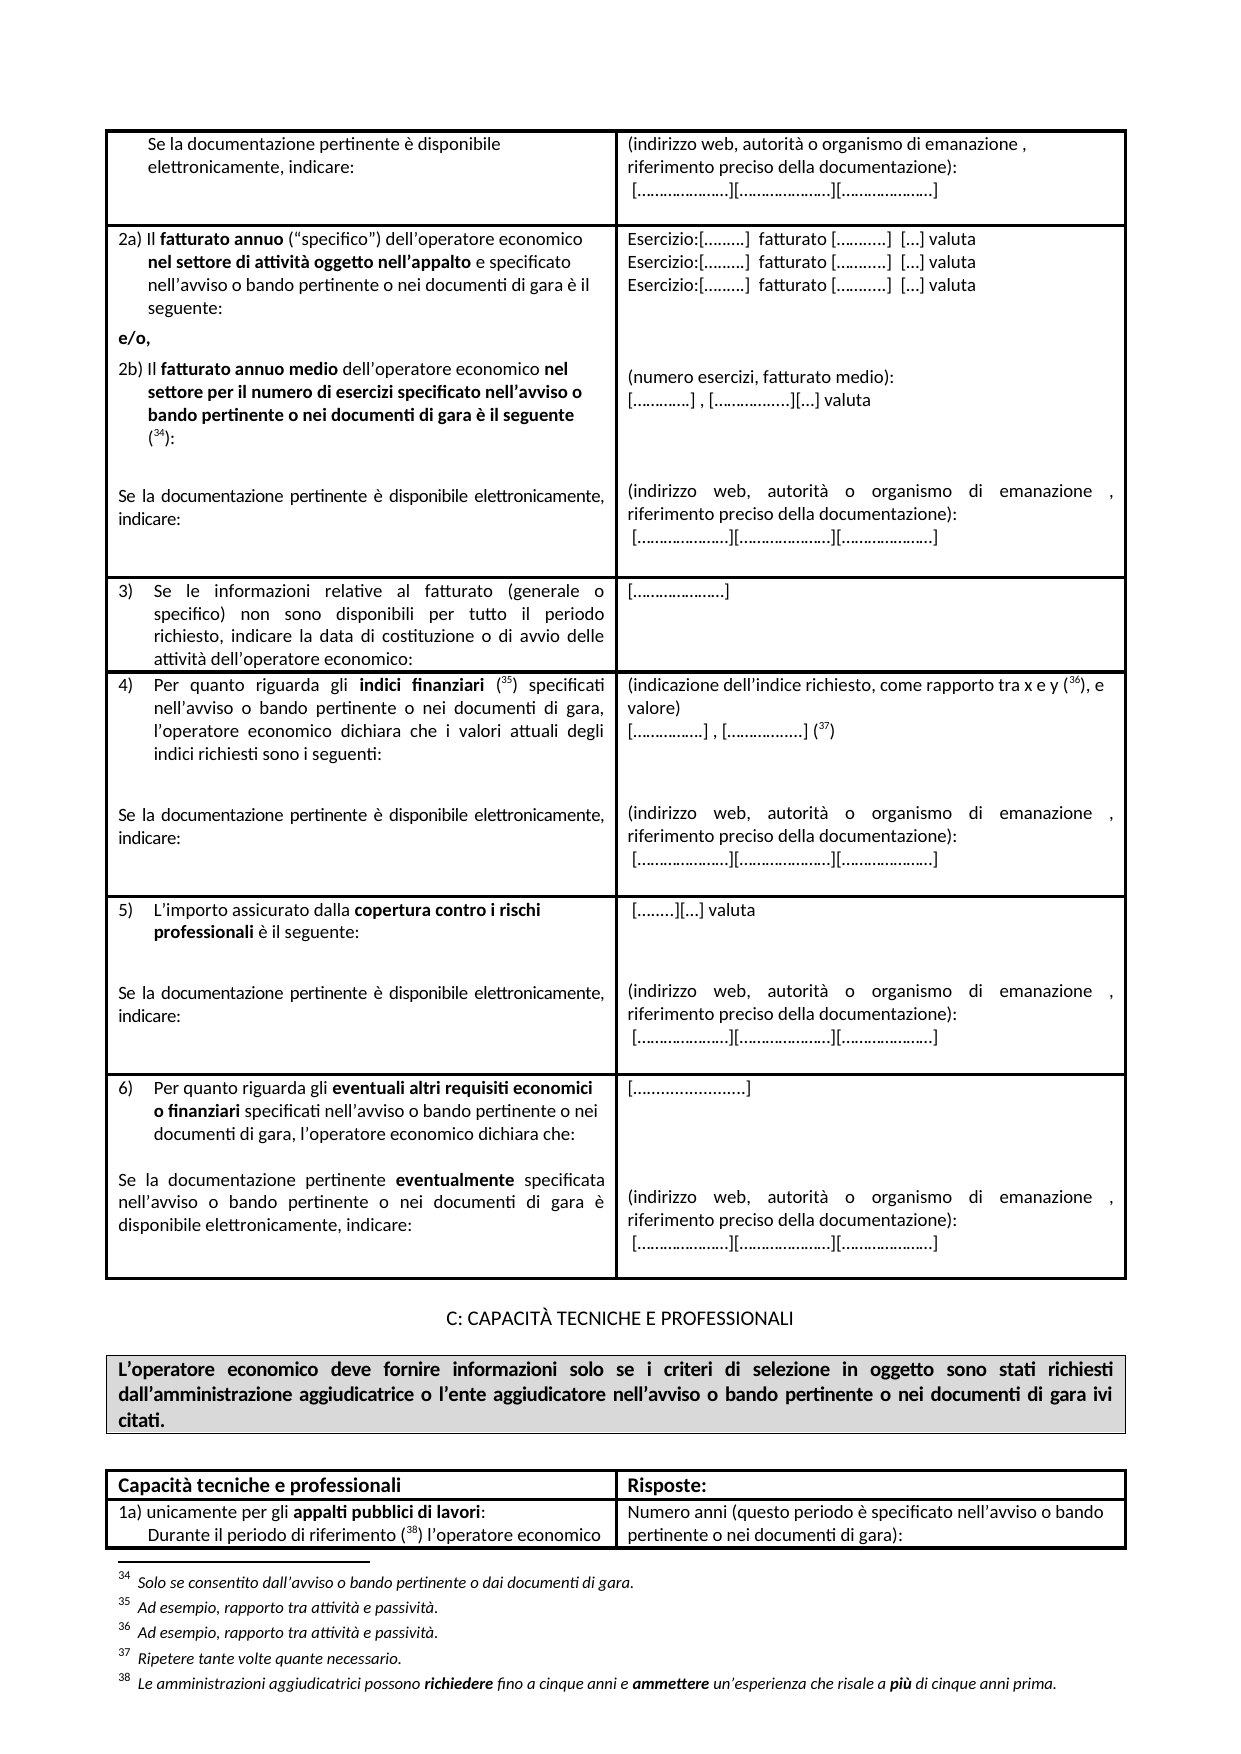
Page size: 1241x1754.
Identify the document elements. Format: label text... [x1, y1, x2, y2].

table_header Risposte: [618, 1472, 1124, 1497]
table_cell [108, 1501, 615, 1546]
text C: CAPACITÀ TECNICHE E PROFESSIONALI [118, 1305, 1122, 1331]
table_cell Per quanto riguarda gli eventuali altri requisiti economici o finanziari specificati nell’avviso o bando pertinente o nei documenti di gara, l’operatore economico dichiara che: Se la documentazione pertinente eventualmente specificata nell’avviso o bando pertinente o nei documenti di gara è disponibile elettronicamente, indicare: [108, 1076, 615, 1277]
table_cell [….....][…] valuta (indirizzo web, autorità o organismo di emanazione , riferimento preciso della documentazione): […………………][…………………][…………………] [618, 898, 1124, 1073]
table_cell Se le informazioni relative al fatturato (generale o specifico) non sono disponibili per tutto il periodo richiesto, indicare la data di costituzione o di avvio delle attività dell’operatore economico: [108, 579, 615, 670]
table_cell (indicazione dell’indice richiesto, come rapporto tra x e y (), e valore) […………….] , [………….....] () (indirizzo web, autorità o organismo di emanazione , riferimento preciso della documentazione): […………………][…………………][…………………] [618, 674, 1124, 894]
table_cell 2a) Il fatturato annuo (“specifico”) dell’operatore economico nel settore di attività oggetto nell’appalto e specificato nell’avviso o bando pertinente o nei documenti di gara è il seguente: e/o, 2b) Il fatturato annuo medio dell’operatore economico nel settore per il numero di esercizi specificato nell’avviso o bando pertinente o nei documenti di gara è il seguente (): Se la documentazione pertinente è disponibile elettronicamente, indicare: [108, 227, 615, 576]
table_header Capacità tecniche e professionali [108, 1472, 615, 1497]
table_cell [618, 1501, 1124, 1546]
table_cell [618, 133, 1124, 224]
table_cell Per quanto riguarda gli indici finanziari () specificati nell’avviso o bando pertinente o nei documenti di gara, l’operatore economico dichiara che i valori attuali degli indici richiesti sono i seguenti: Se la documentazione pertinente è disponibile elettronicamente, indicare: [108, 674, 615, 894]
table_cell [….....................] (indirizzo web, autorità o organismo di emanazione , riferimento preciso della documentazione): […………………][…………………][…………………] [618, 1076, 1124, 1277]
table_cell L’importo assicurato dalla copertura contro i rischi professionali è il seguente: Se la documentazione pertinente è disponibile elettronicamente, indicare: [108, 898, 615, 1073]
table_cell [108, 133, 615, 224]
table_cell […………………] [618, 579, 1124, 670]
table_header L’operatore economico deve fornire informazioni solo se i criteri di selezione in oggetto sono stati richiesti dall’amministrazione aggiudicatrice o l’ente aggiudicatore nell’avviso o bando pertinente o nei documenti di gara ivi citati. [107, 1356, 1125, 1432]
